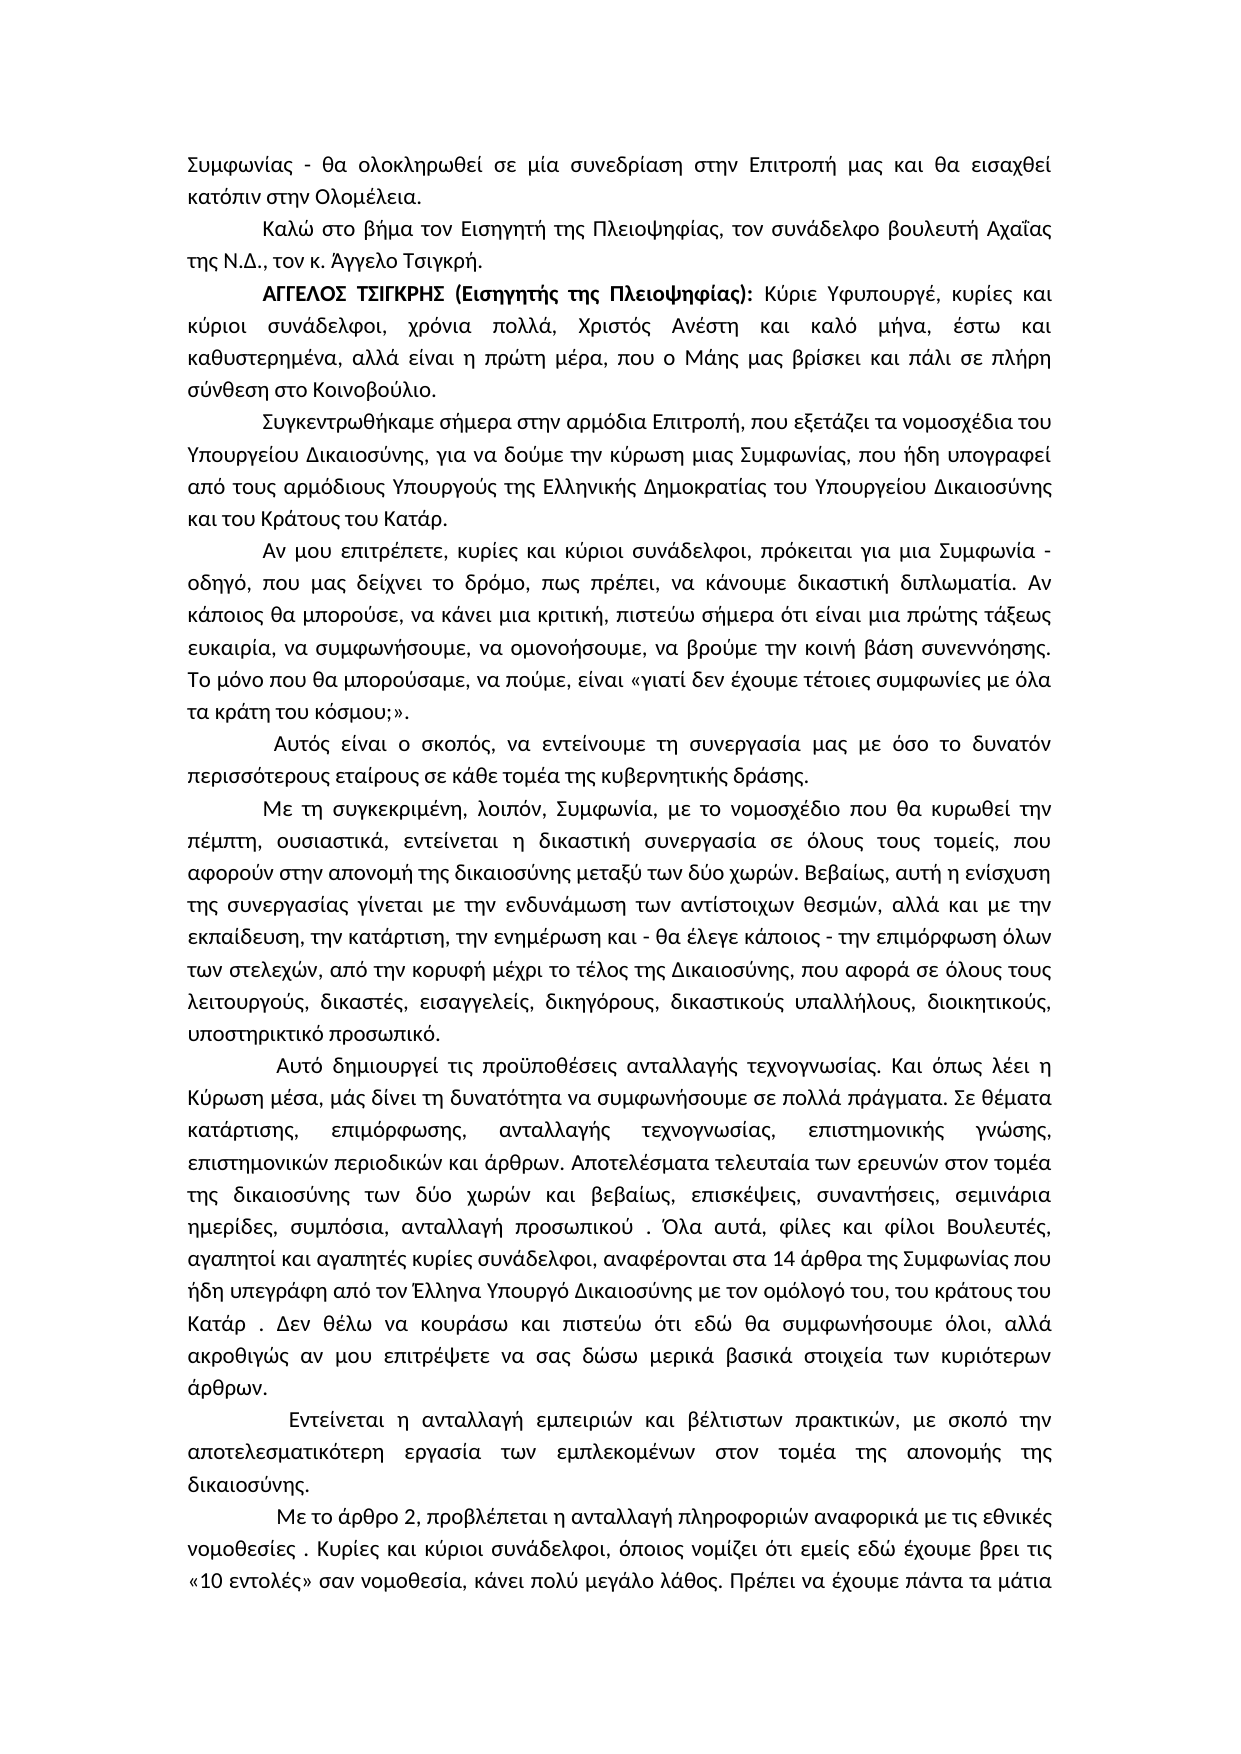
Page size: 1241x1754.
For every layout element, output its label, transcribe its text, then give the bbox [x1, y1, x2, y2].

text Εντείνεται η ανταλλαγή εμπειριών και βέλτιστων πρακτικών, με σκοπό την αποτελεσματικότερη εργασία των εμπλεκομένων στον τομέα της απονομής της δικαιοσύνης. [187, 1405, 1053, 1498]
text Καλώ στο βήμα τον Εισηγητή της Πλειοψηφίας, τον συνάδελφο βουλευτή Αχαΐας της Ν.Δ., τον κ. Άγγελο Τσιγκρή. [187, 214, 1053, 274]
text Αυτός είναι ο σκοπός, να εντείνουμε τη συνεργασία μας με όσο το δυνατόν περισσότερους εταίρους σε κάθε τομέα της κυβερνητικής δράσης. [187, 729, 1053, 789]
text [187, 1502, 1053, 1594]
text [187, 150, 1053, 210]
text Με τη συγκεκριμένη, λοιπόν, Συμφωνία, με το νομοσχέδιο που θα κυρωθεί την πέμπτη, ουσιαστικά, εντείνεται η δικαστική συνεργασία σε όλους τους τομείς, που αφορούν στην απονομή της δικαιοσύνης μεταξύ των δύο χωρών. Βεβαίως, αυτή η ενίσχυση της συνεργασίας γίνεται με την ενδυνάμωση των αντίστοιχων θεσμών, αλλά και με την εκπαίδευση, την κατάρτιση, την ενημέρωση και - θα έλεγε κάποιος - την επιμόρφωση όλων των στελεχών, από την κορυφή μέχρι το τέλος της Δικαιοσύνης, που αφορά σε όλους τους λειτουργούς, δικαστές, εισαγγελείς, δικηγόρους, δικαστικούς υπαλλήλους, διοικητικούς, υποστηρικτικό προσωπικό. [187, 794, 1053, 1047]
text Αυτό δημιουργεί τις προϋποθέσεις ανταλλαγής τεχνογνωσίας. Και όπως λέει η Κύρωση μέσα, μάς δίνει τη δυνατότητα να συμφωνήσουμε σε πολλά πράγματα. Σε θέματα κατάρτισης, επιμόρφωσης, ανταλλαγής τεχνογνωσίας, επιστημονικής γνώσης, επιστημονικών περιοδικών και άρθρων. Αποτελέσματα τελευταία των ερευνών στον τομέα της δικαιοσύνης των δύο χωρών και βεβαίως, επισκέψεις, συναντήσεις, σεμινάρια ημερίδες, συμπόσια, ανταλλαγή προσωπικού . Όλα αυτά, φίλες και φίλοι Βουλευτές, αγαπητοί και αγαπητές κυρίες συνάδελφοι, αναφέρονται στα 14 άρθρα της Συμφωνίας που ήδη υπεγράφη από τον Έλληνα Υπουργό Δικαιοσύνης με τον ομόλογό του, του κράτους του Κατάρ . Δεν θέλω να κουράσω και πιστεύω ότι εδώ θα συμφωνήσουμε όλοι, αλλά ακροθιγώς αν μου επιτρέψετε να σας δώσω μερικά βασικά στοιχεία των κυριότερων άρθρων. [187, 1051, 1053, 1401]
text Συγκεντρωθήκαμε σήμερα στην αρμόδια Επιτροπή, που εξετάζει τα νομοσχέδια του Υπουργείου Δικαιοσύνης, για να δούμε την κύρωση μιας Συμφωνίας, που ήδη υπογραφεί από τους αρμόδιους Υπουργούς της Ελληνικής Δημοκρατίας του Υπουργείου Δικαιοσύνης και του Κράτους του Κατάρ. [187, 407, 1053, 532]
text ΑΓΓΕΛΟΣ ΤΣΙΓΚΡΗΣ (Εισηγητής της Πλειοψηφίας): Κύριε Υφυπουργέ, κυρίες και κύριοι συνάδελφοι, χρόνια πολλά, Χριστός Ανέστη και καλό μήνα, έστω και καθυστερημένα, αλλά είναι η πρώτη μέρα, που ο Μάης μας βρίσκει και πάλι σε πλήρη σύνθεση στο Κοινοβούλιο. [187, 279, 1053, 403]
text Αν μου επιτρέπετε, κυρίες και κύριοι συνάδελφοι, πρόκειται για μια Συμφωνία - οδηγό, που μας δείχνει το δρόμο, πως πρέπει, να κάνουμε δικαστική διπλωματία. Αν κάποιος θα μπορούσε, να κάνει μια κριτική, πιστεύω σήμερα ότι είναι μια πρώτης τάξεως ευκαιρία, να συμφωνήσουμε, να ομονοήσουμε, να βρούμε την κοινή βάση συνεννόησης. Το μόνο που θα μπορούσαμε, να πούμε, είναι «γιατί δεν έχουμε τέτοιες συμφωνίες με όλα τα κράτη του κόσμου;». [187, 536, 1053, 725]
